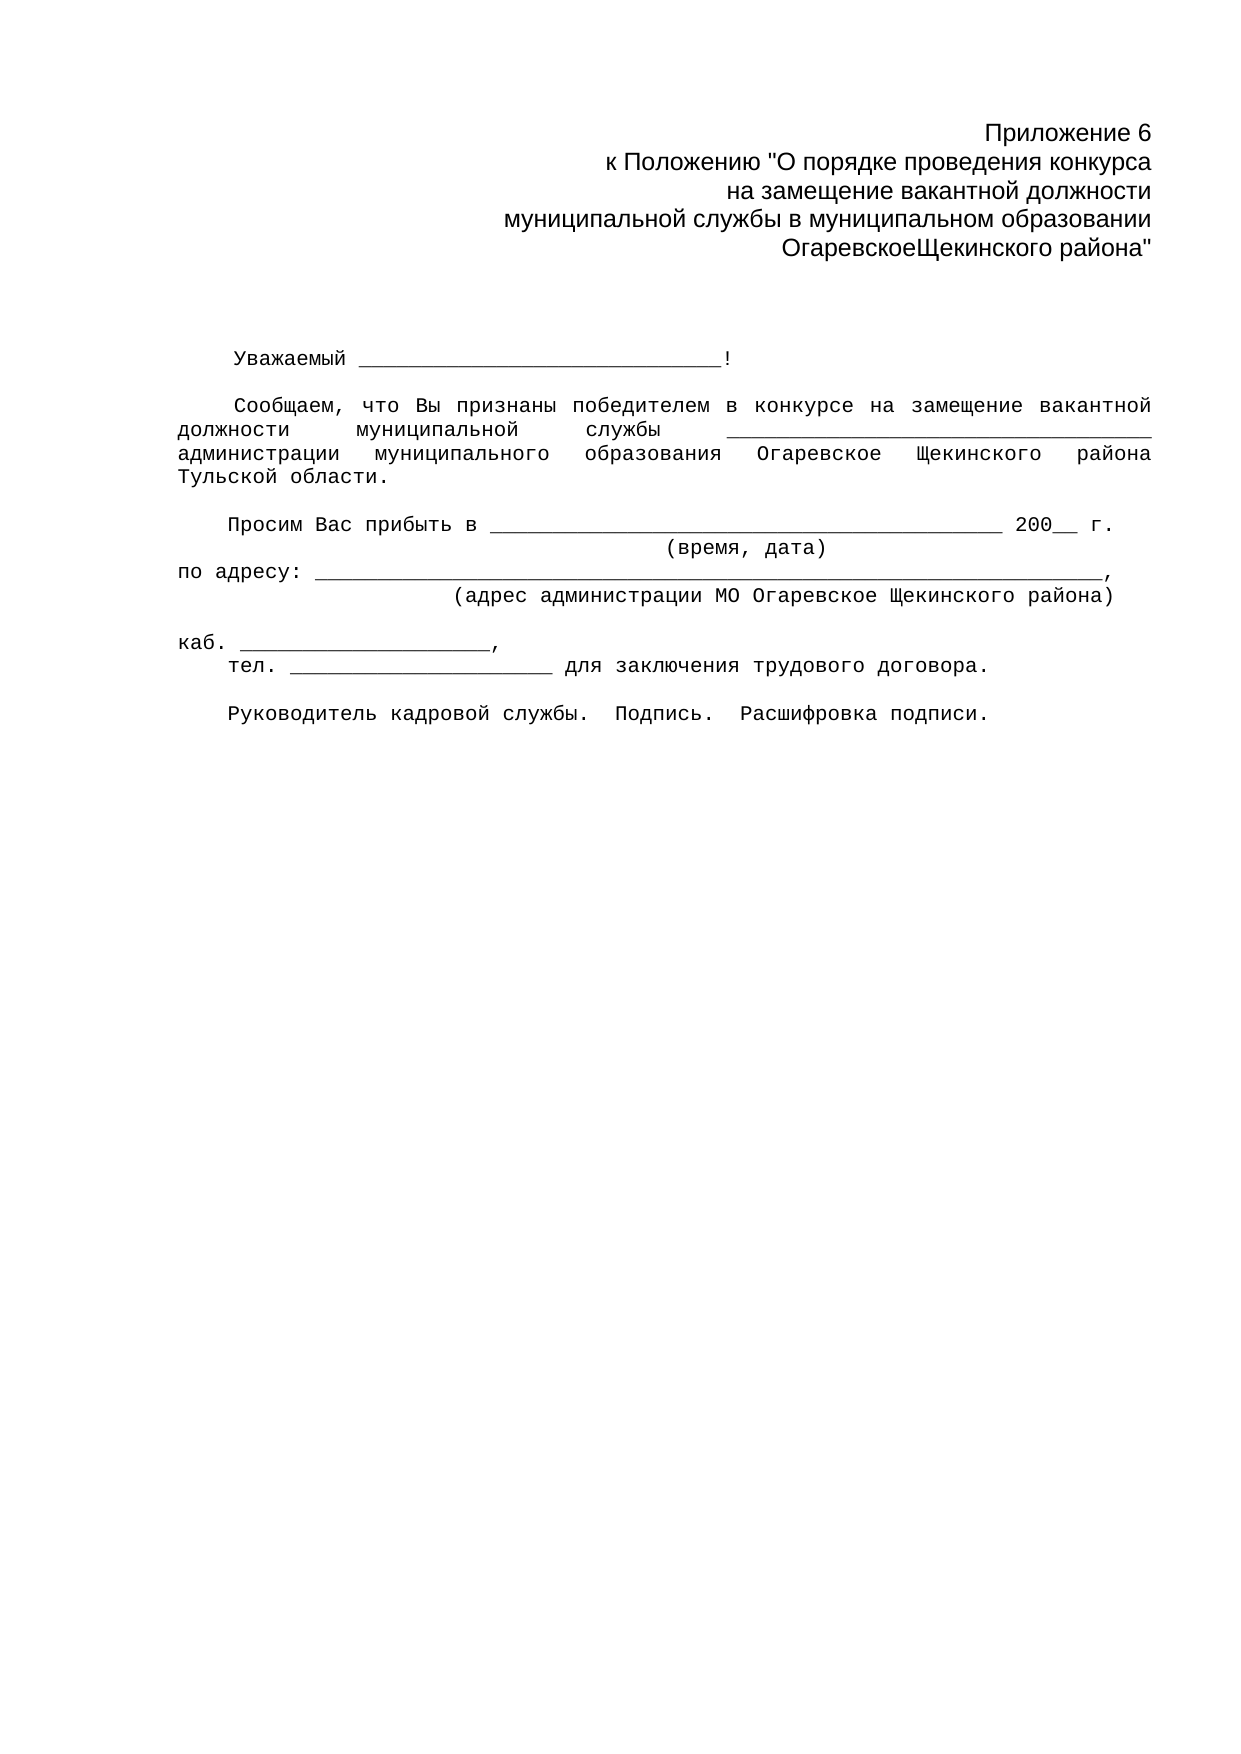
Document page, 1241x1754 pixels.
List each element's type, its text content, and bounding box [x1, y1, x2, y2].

text тел. _____________________ для заключения трудового договора. [177, 656, 1152, 679]
text каб. ____________________, [177, 632, 1152, 656]
text Руководитель кадровой службы. Подпись. Расшифровка подписи. [177, 703, 1152, 726]
text муниципальной службы в муниципальном образовании [177, 204, 1152, 233]
text по адресу: _______________________________________________________________, [177, 561, 1152, 584]
text на замещение вакантной должности [177, 176, 1152, 204]
text ОгаревскоеЩекинского района" [177, 233, 1152, 262]
text Просим Вас прибыть в _________________________________________ 200__ г. [177, 514, 1152, 537]
text (время, дата) [177, 537, 1152, 561]
text Приложение 6 [177, 118, 1152, 147]
text (адрес администрации МО Огаревское Щекинского района) [177, 584, 1152, 608]
text к Положению "О порядке проведения конкурса [177, 147, 1152, 176]
text Уважаемый _____________________________! [177, 348, 1152, 372]
text Сообщаем, что Вы признаны победителем в конкурсе на замещение вакантной должности муниципальной службы __________________________________ администрации муниципального образования Огаревское Щекинского района Тульской области. [177, 395, 1152, 490]
